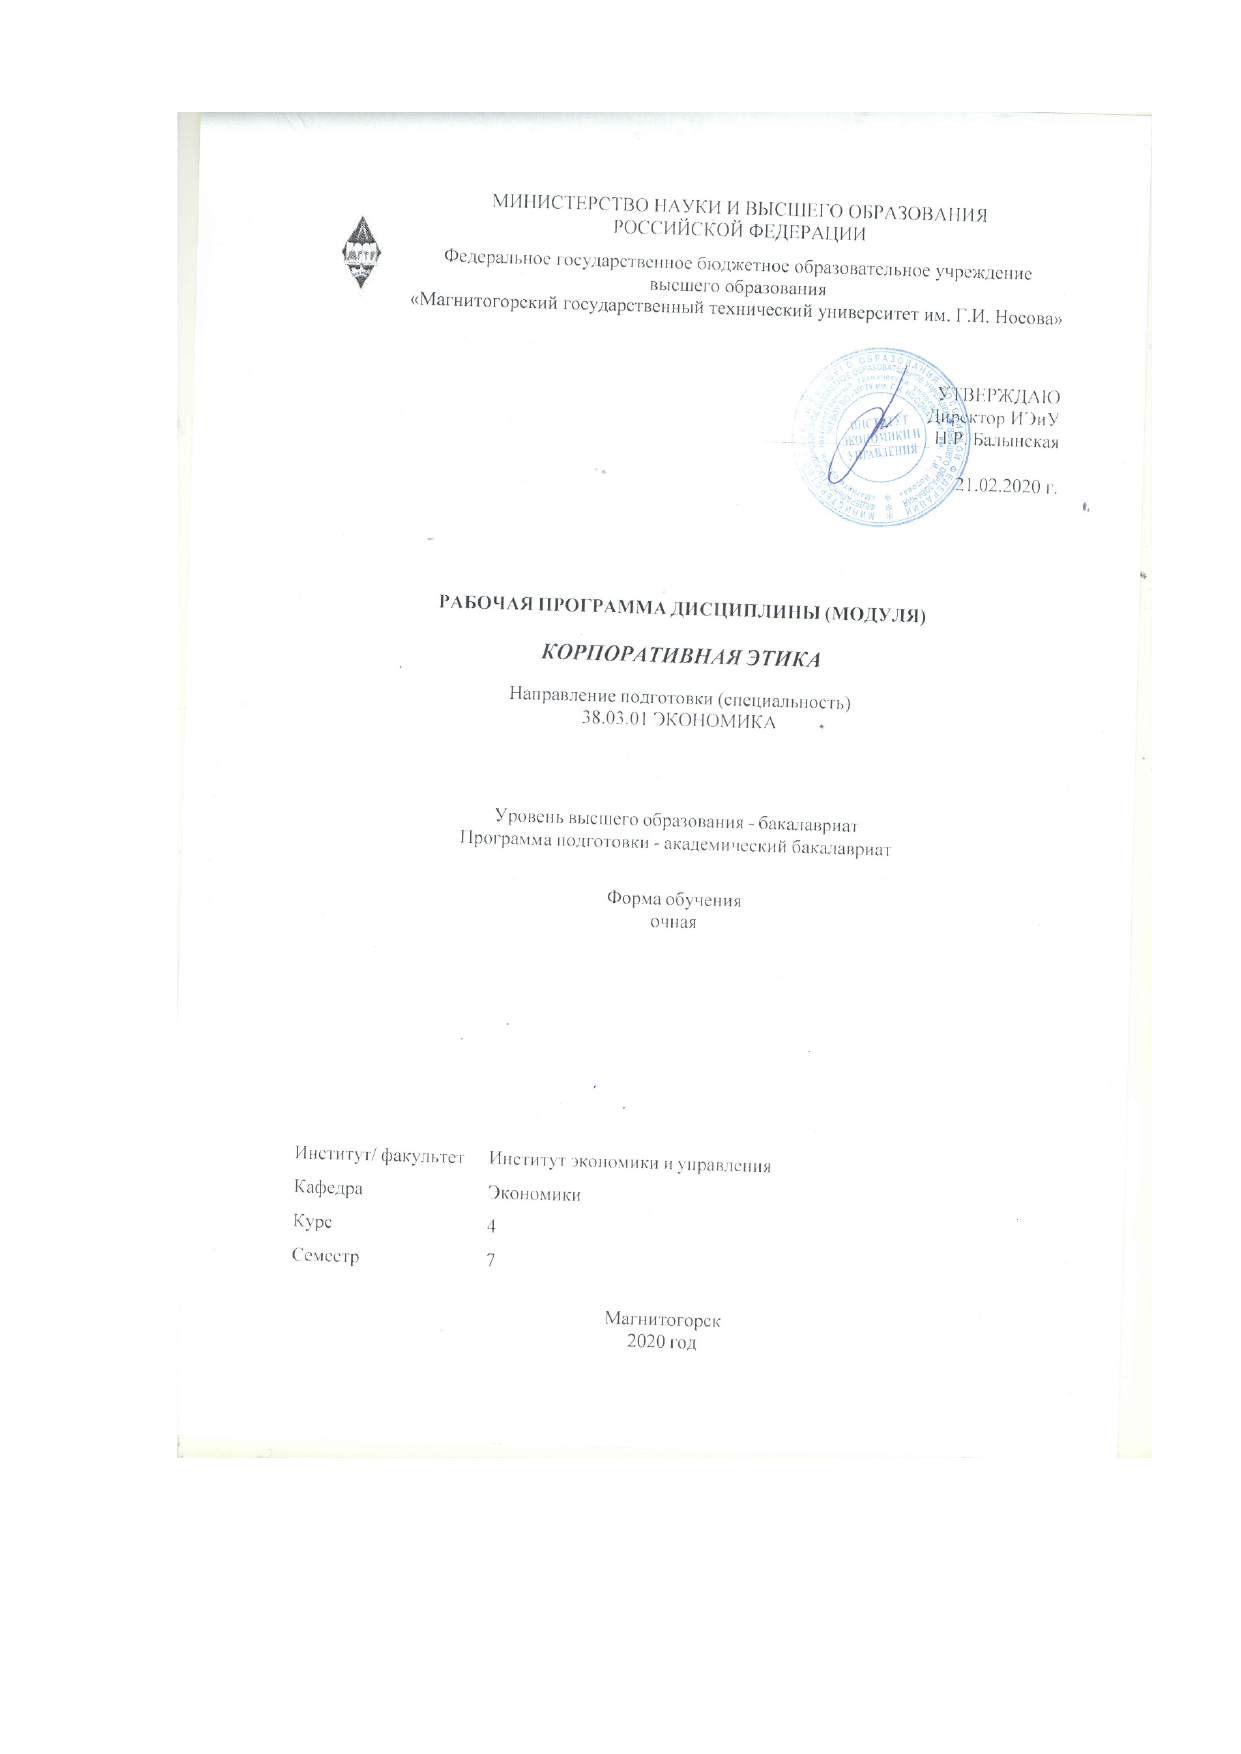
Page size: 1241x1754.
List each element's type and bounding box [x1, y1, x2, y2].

picture [177, 112, 1152, 1458]
